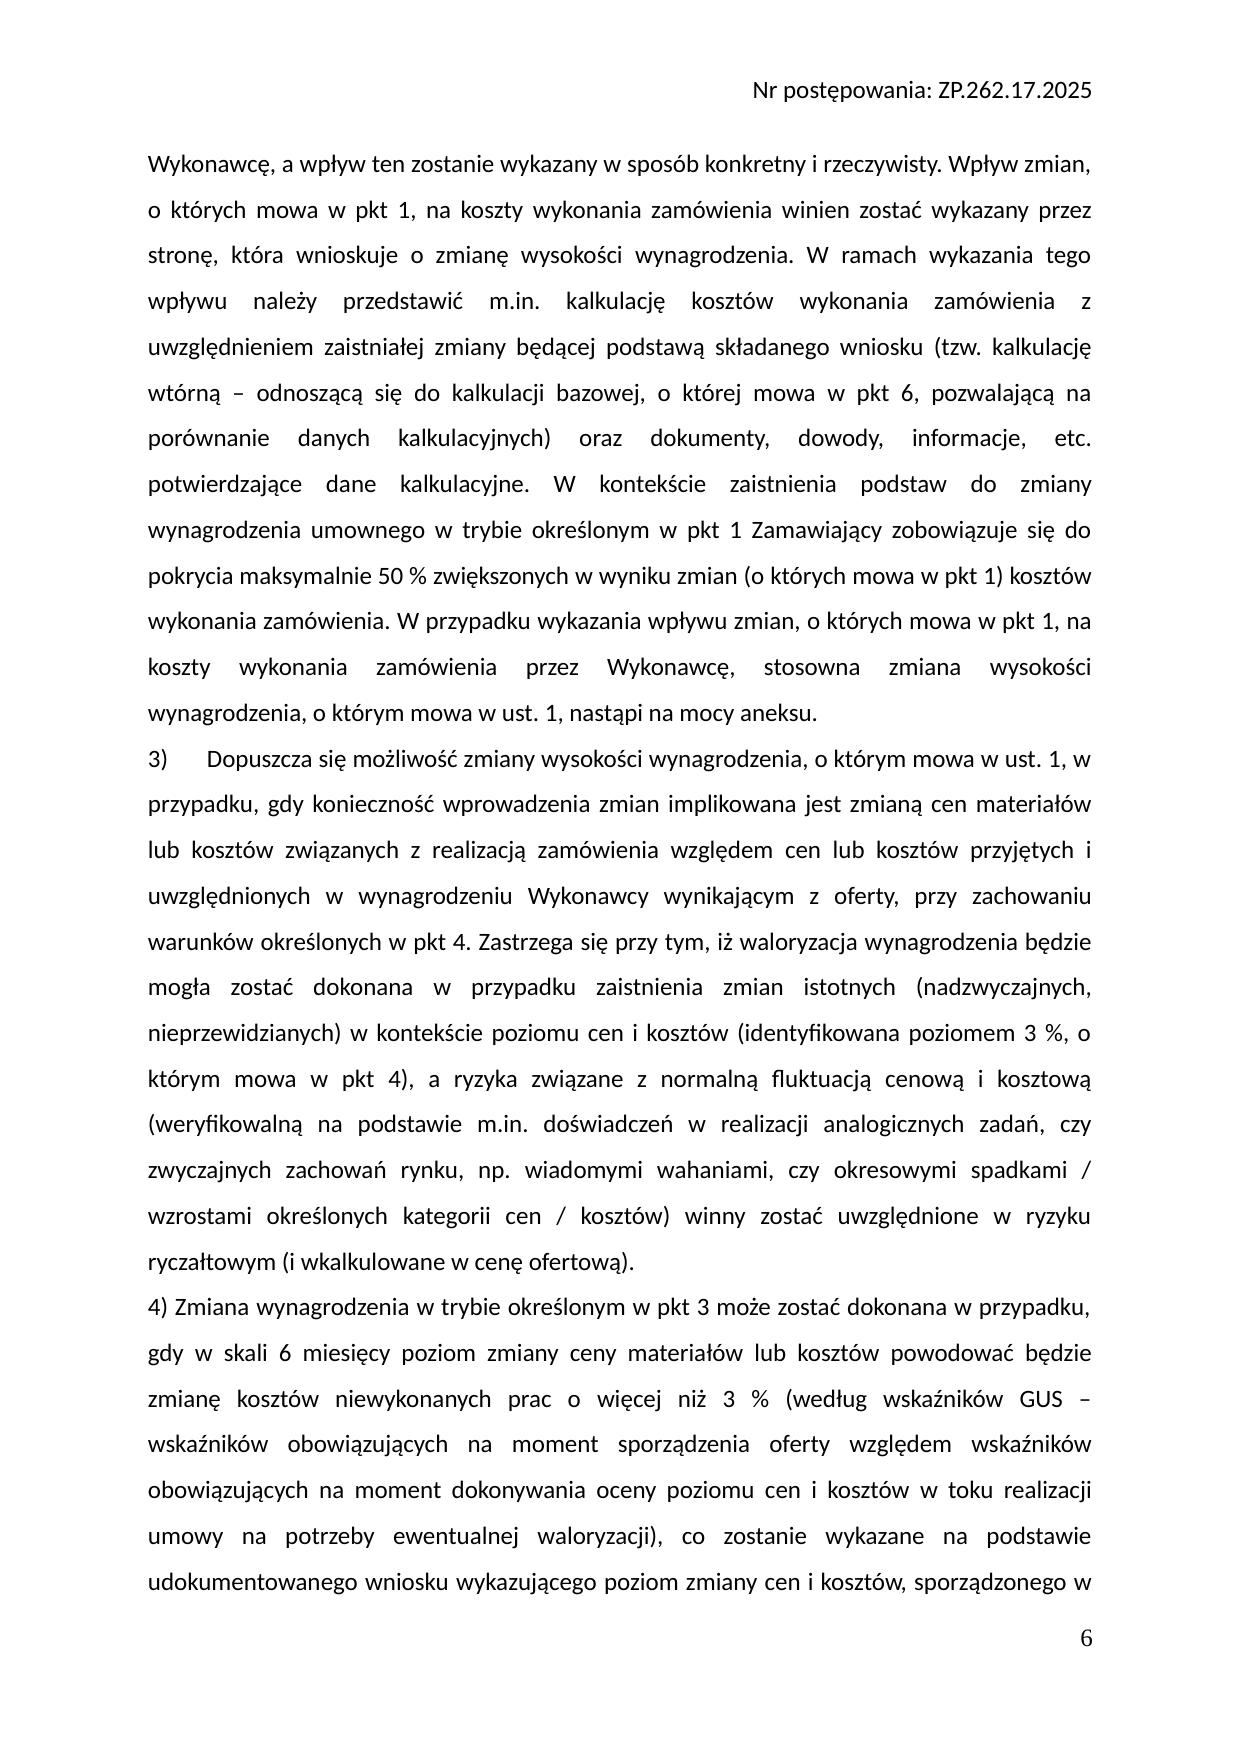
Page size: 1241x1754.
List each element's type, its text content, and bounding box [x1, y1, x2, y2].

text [148, 1291, 1093, 1596]
text 3) Dopuszcza się możliwość zmiany wysokości wynagrodzenia, o którym mowa w ust. 1, w przypadku, gdy konieczność wprowadzenia zmian implikowana jest zmianą cen materiałów lub kosztów związanych z realizacją zamówienia względem cen lub kosztów przyjętych i uwzględnionych w wynagrodzeniu Wykonawcy wynikającym z oferty, przy zachowaniu warunków określonych w pkt 4. Zastrzega się przy tym, iż waloryzacja wynagrodzenia będzie mogła zostać dokonana w przypadku zaistnienia zmian istotnych (nadzwyczajnych, nieprzewidzianych) w kontekście poziomu cen i kosztów (identyfikowana poziomem 3 %, o którym mowa w pkt 4), a ryzyka związane z normalną fluktuacją cenową i kosztową (weryfikowalną na podstawie m.in. doświadczeń w realizacji analogicznych zadań, czy zwyczajnych zachowań rynku, np. wiadomymi wahaniami, czy okresowymi spadkami / wzrostami określonych kategorii cen / kosztów) winny zostać uwzględnione w ryzyku ryczałtowym (i wkalkulowane w cenę ofertową). [148, 743, 1093, 1276]
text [148, 148, 1093, 727]
